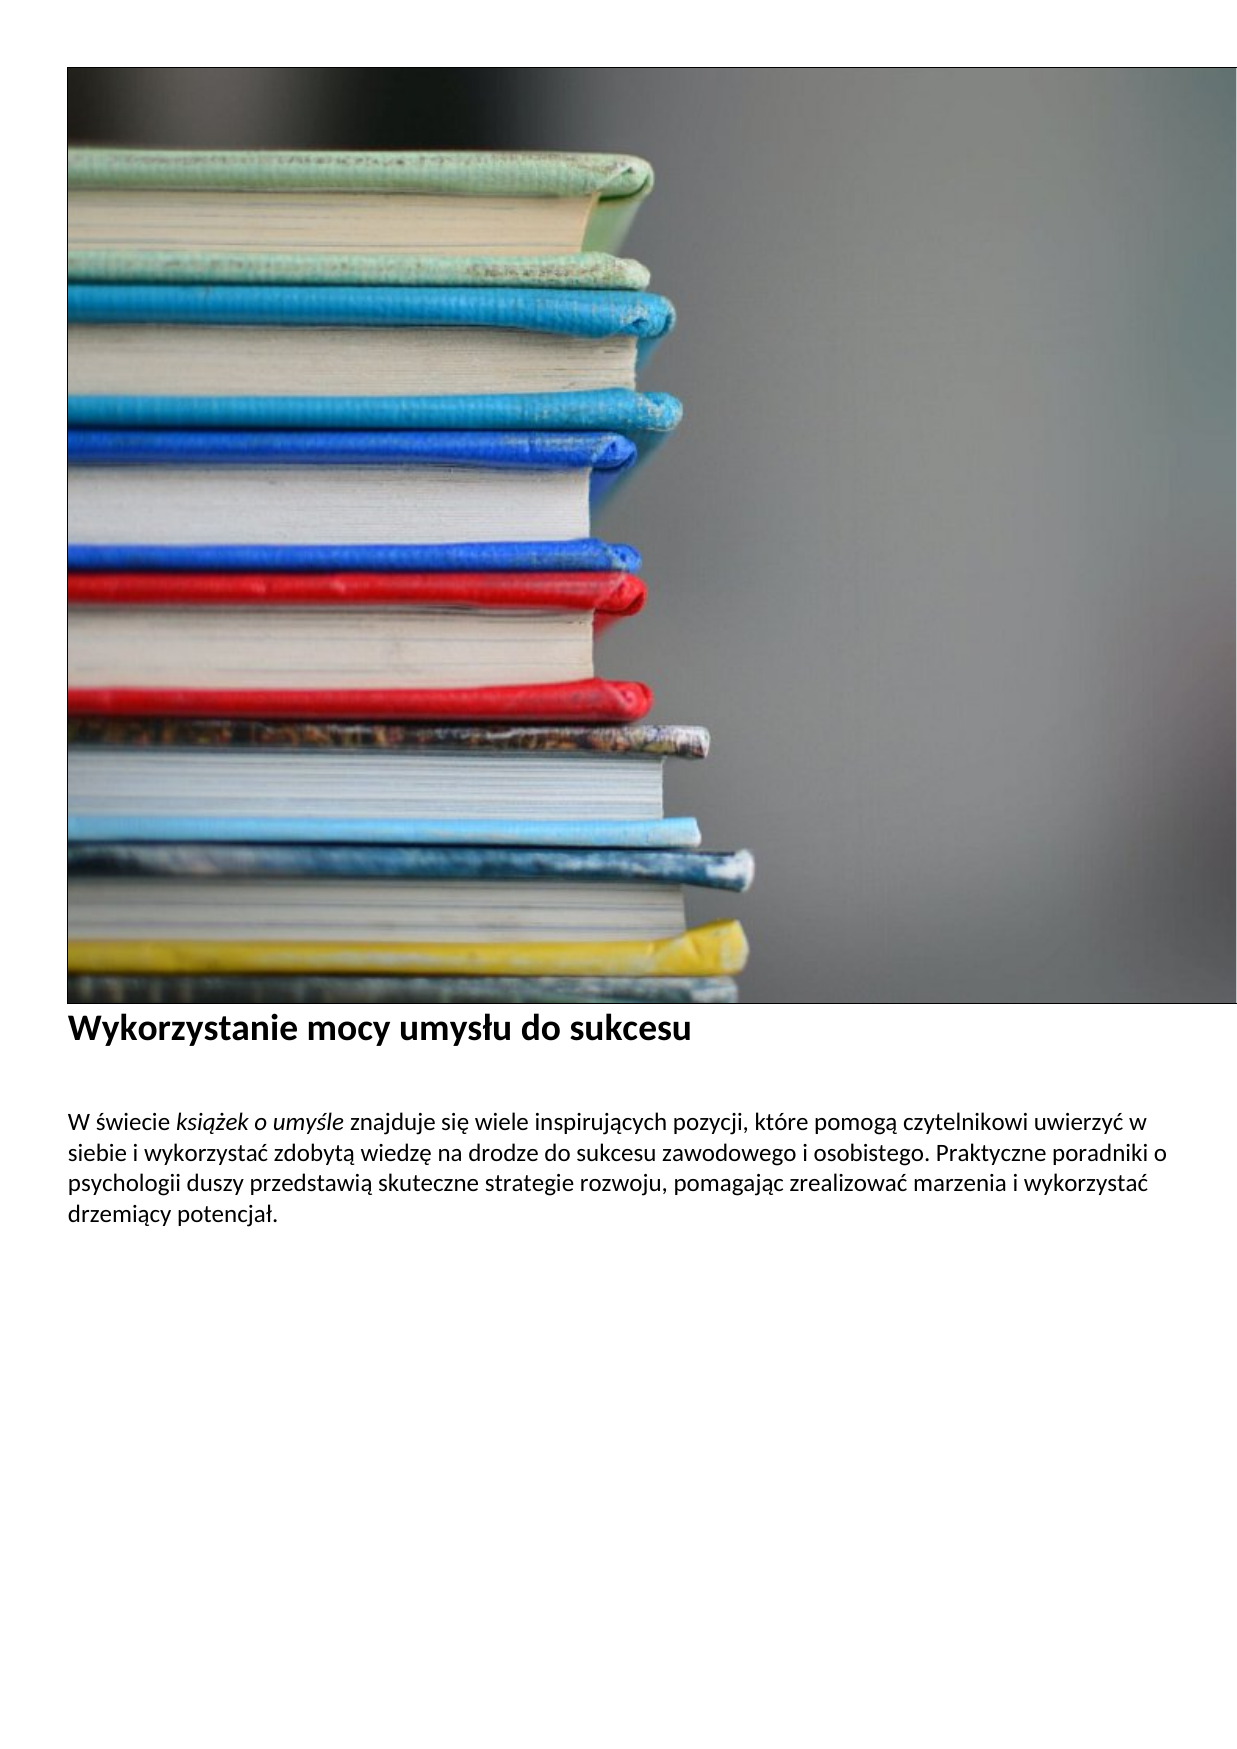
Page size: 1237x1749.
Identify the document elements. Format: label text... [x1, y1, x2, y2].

picture [68, 68, 1237, 1003]
text Wykorzystanie mocy umysłu do sukcesu [68, 1004, 1169, 1049]
text W świecie książek o umyśle znajduje się wiele inspirujących pozycji, które pomogą czytelnikowi uwierzyć w siebie i wykorzystać zdobytą wiedzę na drodze do sukcesu zawodowego i osobistego. Praktyczne poradniki o psychologii duszy przedstawią skuteczne strategie rozwoju, pomagając zrealizować marzenia i wykorzystać drzemiący potencjał. [68, 1106, 1169, 1228]
